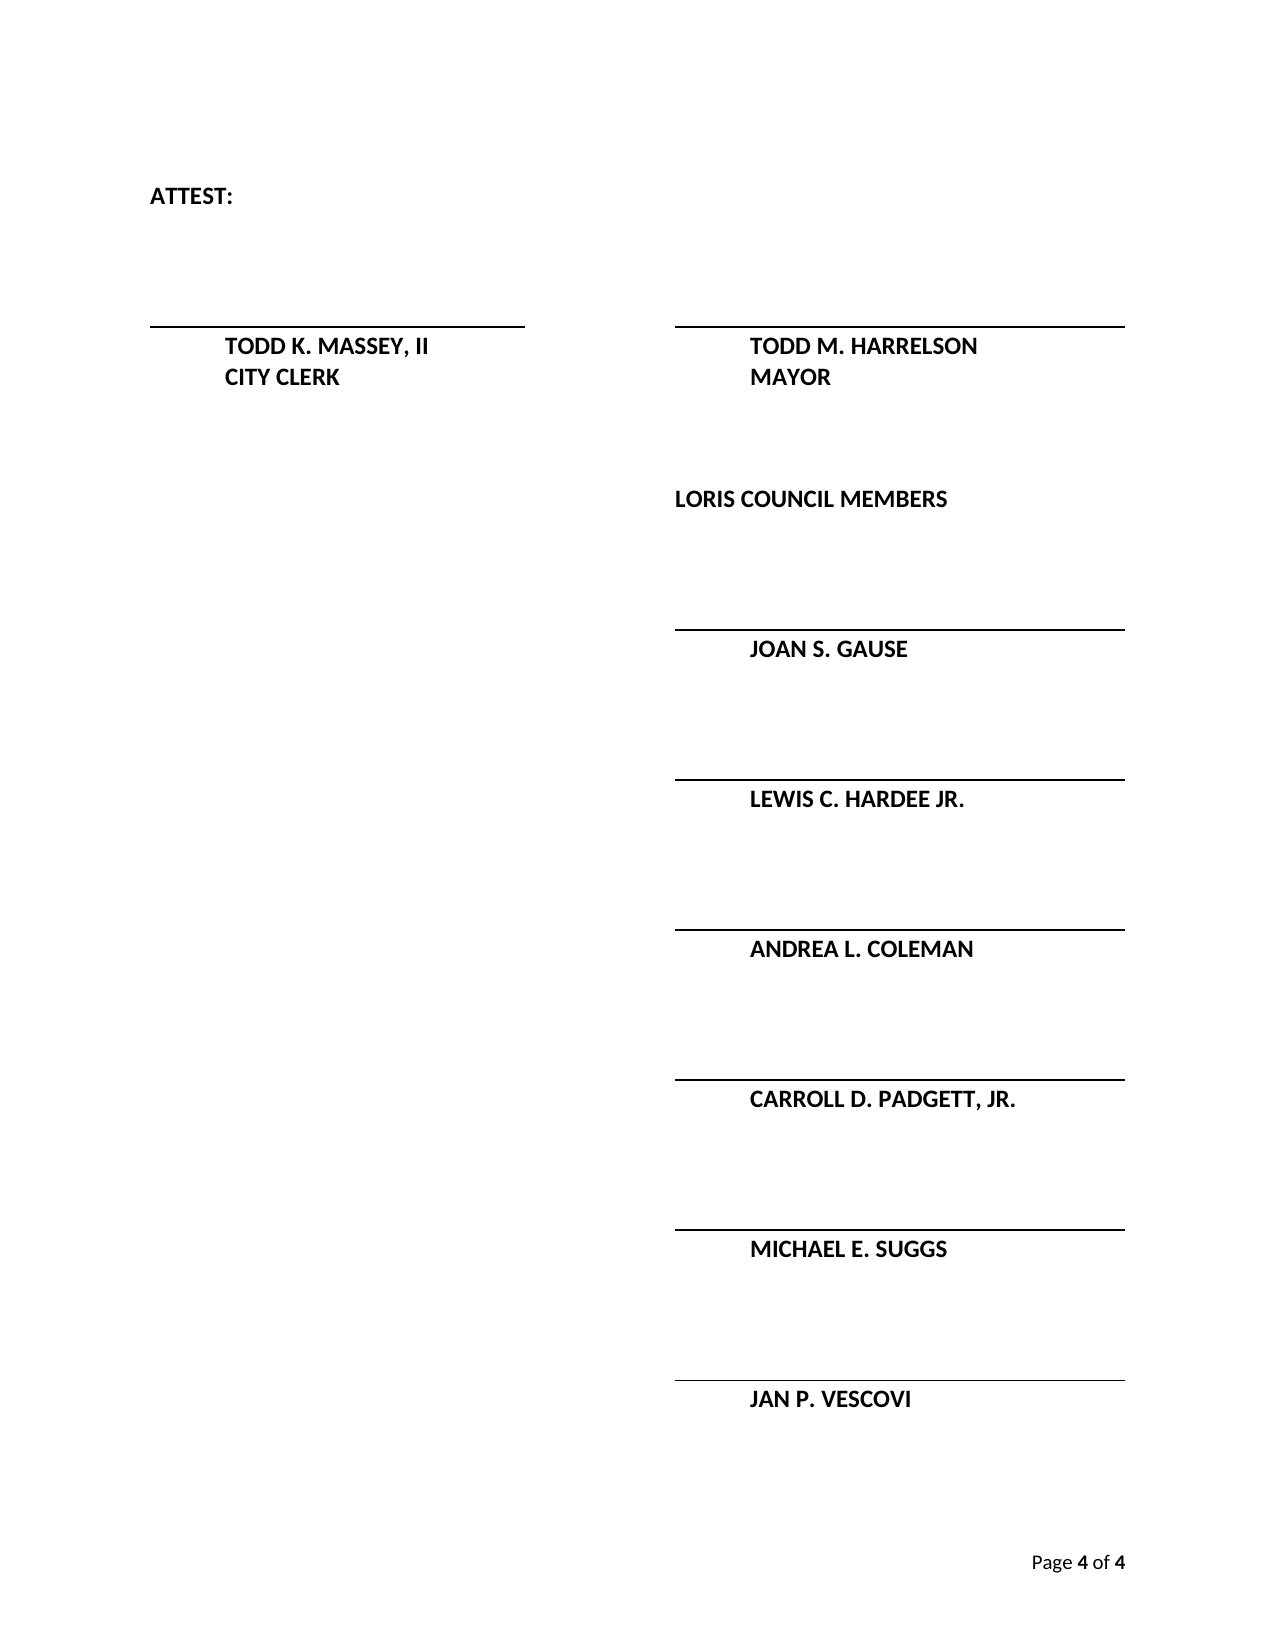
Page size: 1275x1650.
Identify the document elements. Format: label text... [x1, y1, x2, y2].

text ANDREA L. COLEMAN [150, 933, 1125, 964]
text JAN P. VESCOVI [150, 1383, 1125, 1414]
text MICHAEL E. SUGGS [150, 1233, 1125, 1264]
text LEWIS C. HARDEE JR. [150, 783, 1125, 814]
text TODD K. MASSEY, II TODD M. HARRELSON [150, 330, 1125, 361]
text JOAN S. GAUSE [150, 633, 1125, 663]
text LORIS COUNCIL MEMBERS [150, 483, 1125, 513]
text ATTEST: [150, 180, 1125, 211]
text CARROLL D. PADGETT, JR. [150, 1083, 1125, 1114]
text CITY CLERK MAYOR [150, 361, 1125, 391]
